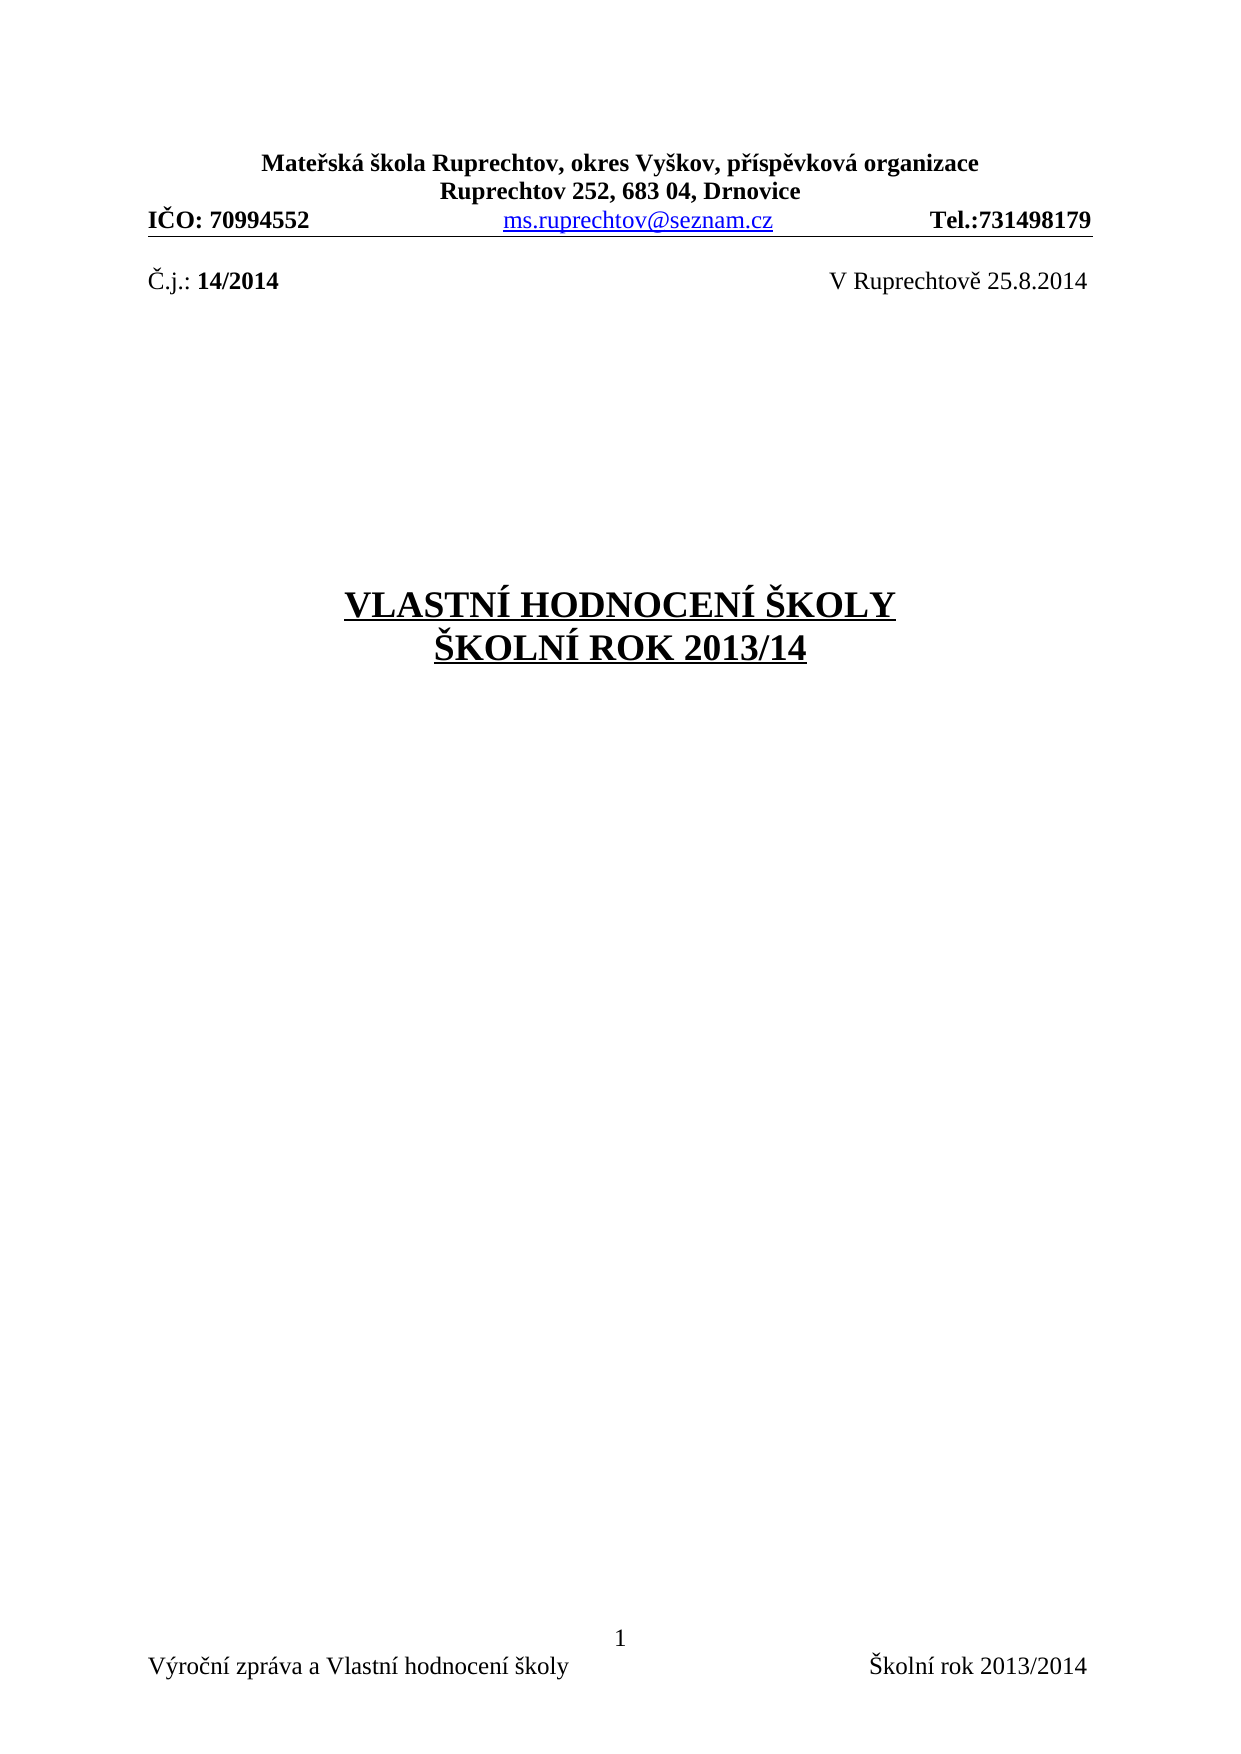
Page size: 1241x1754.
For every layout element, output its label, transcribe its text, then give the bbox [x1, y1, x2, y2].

text IČO: 70994552 ms.ruprechtov@seznam.cz Tel.:731498179 [148, 205, 1093, 236]
text Č.j.: 14/2014 V Ruprechtově 25.8.2014 [148, 266, 1093, 294]
text Ruprechtov 252, 683 04, Drnovice [148, 176, 1093, 205]
text VLASTNÍ HODNOCENÍ ŠKOLY [148, 582, 1093, 625]
text Mateřská škola Ruprechtov, okres Vyškov, příspěvková organizace [148, 148, 1093, 176]
text ŠKOLNÍ ROK 2013/14 [148, 625, 1093, 697]
